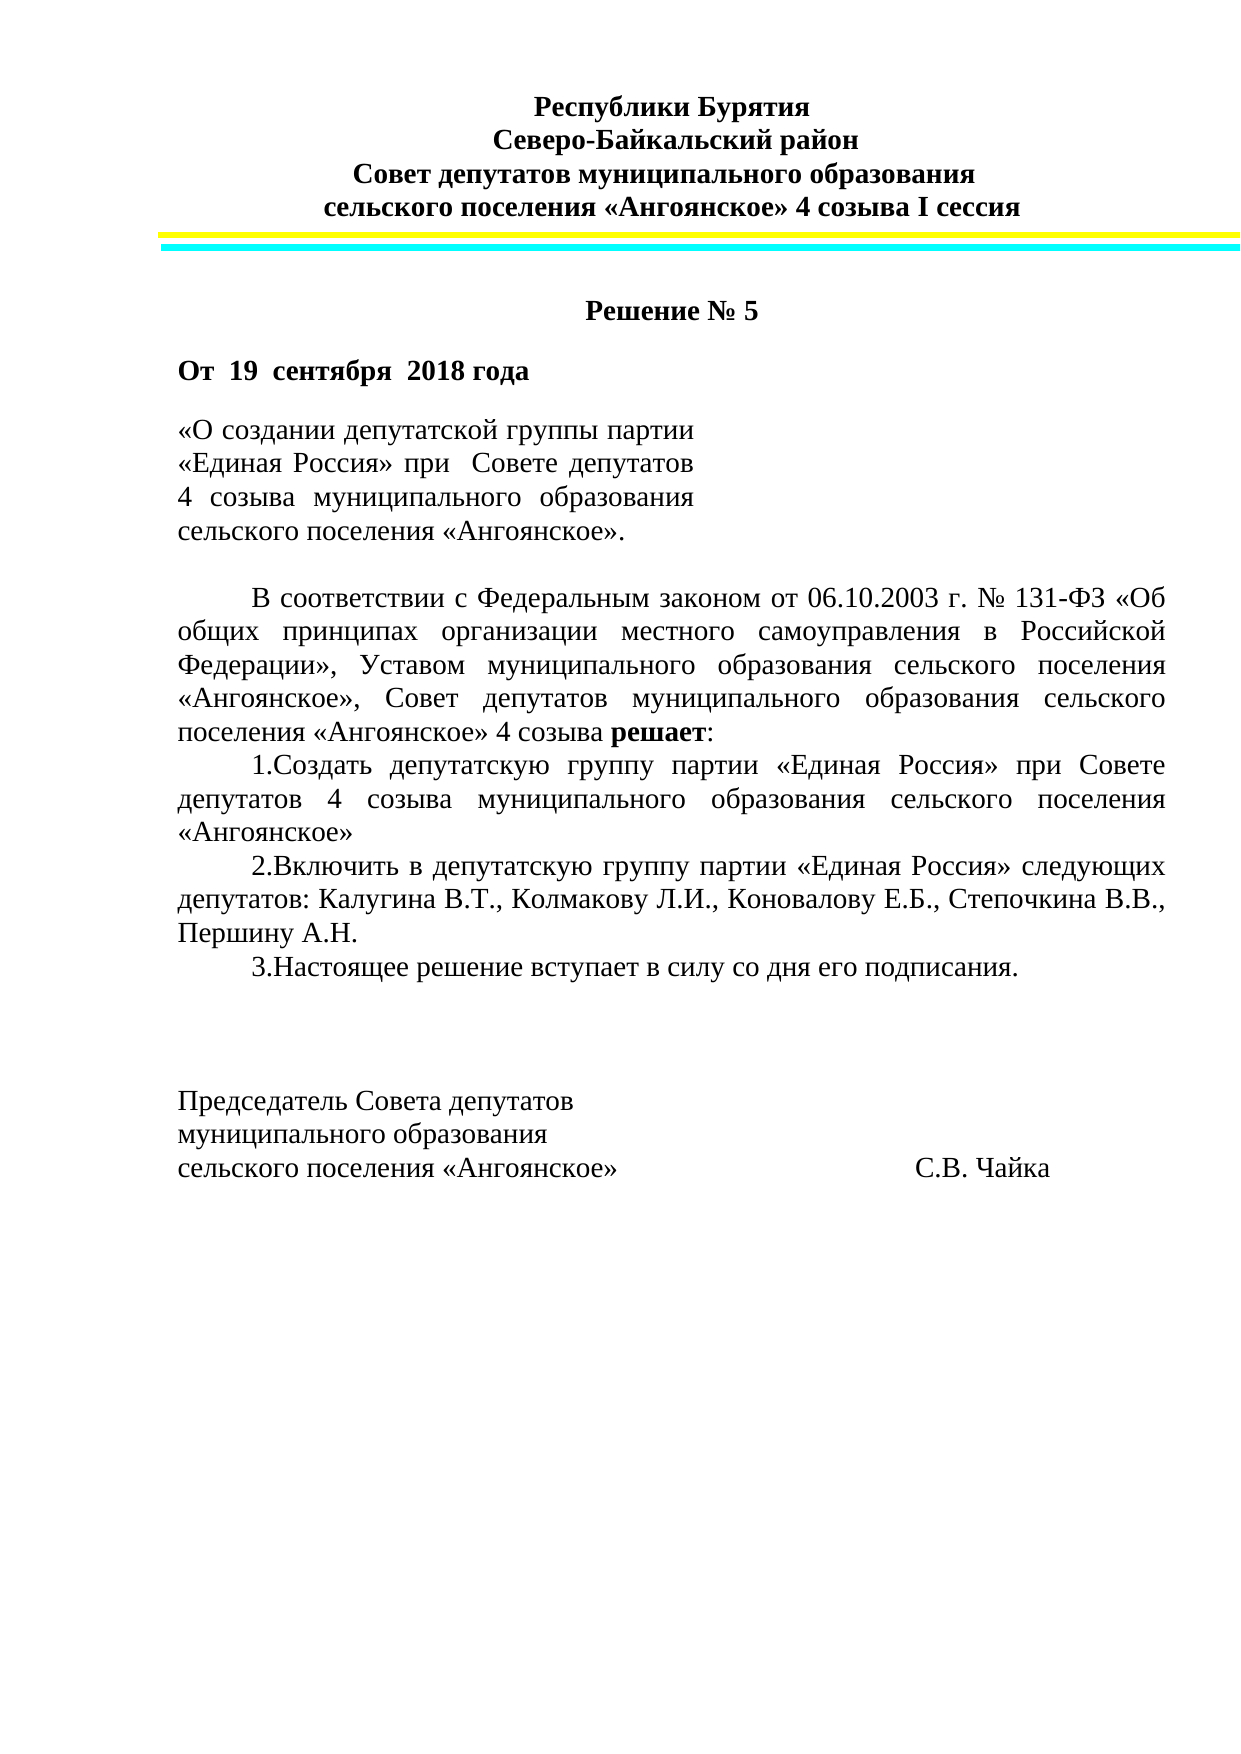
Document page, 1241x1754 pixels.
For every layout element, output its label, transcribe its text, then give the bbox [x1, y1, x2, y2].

text 2.Включить в депутатскую группу партии «Единая Россия» следующих депутатов: Калугина В.Т., Колмакову Л.И., Коновалову Е.Б., Степочкина В.В., Першину А.Н. [177, 848, 1167, 949]
text От 19 сентября 2018 года [177, 353, 1167, 386]
text 3.Настоящее решение вступает в силу со дня его подписания. [177, 949, 1167, 982]
title Северо-Байкальский район [177, 122, 1167, 156]
text муниципального образования [177, 1116, 1167, 1150]
text 1.Создать депутатскую группу партии «Единая Россия» при Совете депутатов 4 созыва муниципального образования сельского поселения «Ангоянское» [177, 747, 1167, 848]
title сельского поселения «Ангоянское» 4 созыва I сессия [177, 189, 1167, 223]
text В соответствии с Федеральным законом от 06.10.2003 г. № 131-ФЗ «Об общих принципах организации местного самоуправления в Российской Федерации», Уставом муниципального образования сельского поселения «Ангоянское», Совет депутатов муниципального образования сельского поселения «Ангоянское» 4 созыва решает: [177, 580, 1167, 747]
text Председатель Совета депутатов [177, 1083, 1167, 1116]
title Республики Бурятия [177, 89, 1167, 122]
text «О создании депутатской группы партии «Единая Россия» при Совете депутатов 4 созыва муниципального образования сельского поселения «Ангоянское». [177, 412, 694, 546]
title Совет депутатов муниципального образования [177, 156, 1167, 189]
text Решение № 5 [177, 293, 1167, 327]
text сельского поселения «Ангоянское» С.В. Чайка [177, 1150, 1167, 1183]
